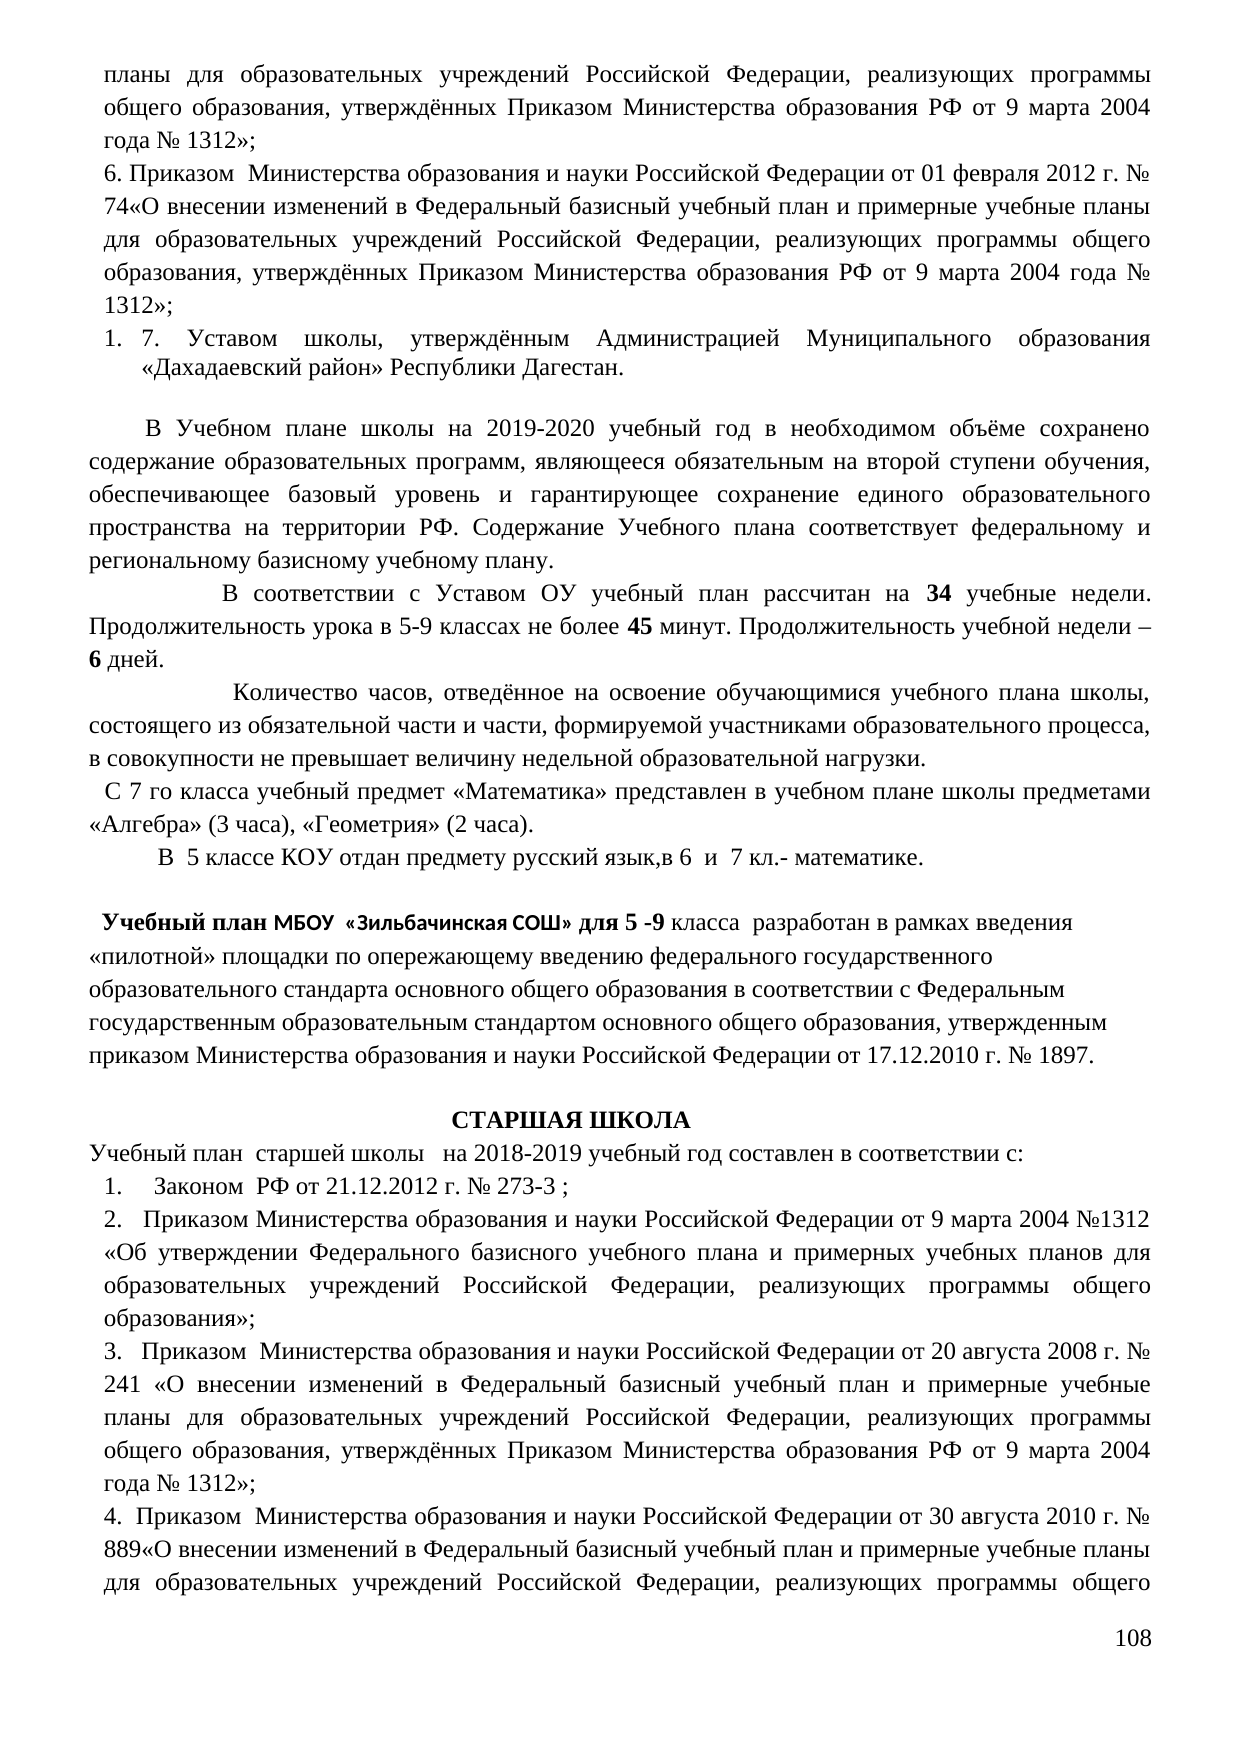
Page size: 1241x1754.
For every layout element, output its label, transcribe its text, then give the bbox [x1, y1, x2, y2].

text В соответствии с Уставом ОУ учебный план рассчитан на 34 учебные недели. Продолжительность урока в 5-9 классах не более 45 минут. Продолжительность учебной недели – 6 дней. [89, 578, 1152, 673]
text СТАРШАЯ ШКОЛА [89, 1105, 1152, 1134]
text В Учебном плане школы на 2019-2020 учебный год в необходимом объёме сохранено содержание образовательных программ, являющееся обязательным на второй ступени обучения, обеспечивающее базовый уровень и гарантирующее сохранение единого образовательного пространства на территории РФ. Содержание Учебного плана соответствует федеральному и региональному базисному учебному плану. [89, 413, 1152, 574]
text 2. Приказом Министерства образования и науки Российской Федерации от 9 марта 2004 №1312 «Об утверждении Федерального базисного учебного плана и примерных учебных планов для образовательных учреждений Российской Федерации, реализующих программы общего образования»; [103, 1204, 1152, 1332]
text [103, 59, 1152, 154]
text Учебный план МБОУ «Зильбачинская СОШ» для 5 -9 класса разработан в рамках введения «пилотной» площадки по опережающему введению федерального государственного образовательного стандарта основного общего образования в соответствии с Федеральным государственным образовательным стандартом основного общего образования, утвержденным приказом Министерства образования и науки Российской Федерации от 17.12.2010 г. № 1897. [89, 907, 1152, 1068]
text 3. Приказом Министерства образования и науки Российской Федерации от 20 августа . № 241 «О внесении изменений в Федеральный базисный учебный план и примерные учебные планы для образовательных учреждений Российской Федерации, реализующих программы общего образования, утверждённых Приказом Министерства образования РФ от 9 марта 2004 года № 1312»; [103, 1336, 1152, 1497]
text В 5 классе КОУ отдан предмету русский язык,в 6 и 7 кл.- математике. [89, 842, 1152, 871]
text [103, 1501, 1152, 1596]
text Количество часов, отведённое на освоение обучающимися учебного плана школы, состоящего из обязательной части и части, формируемой участниками образовательного процесса, в совокупности не превышает величину недельной образовательной нагрузки. [89, 677, 1152, 772]
text Учебный план старшей школы на 2018-2019 учебный год составлен в соответствии с: [89, 1138, 1152, 1167]
text 6. Приказом Министерства образования и науки Российской Федерации от 01 февраля . № 74«О внесении изменений в Федеральный базисный учебный план и примерные учебные планы для образовательных учреждений Российской Федерации, реализующих программы общего образования, утверждённых Приказом Министерства образования РФ от 9 марта 2004 года № 1312»; [103, 158, 1152, 319]
text 1. Законом РФ от 21.12.2012 г. № 273-3 ; [103, 1171, 1152, 1200]
text С 7 го класса учебный предмет «Математика» представлен в учебном плане школы предметами «Алгебра» (3 часа), «Геометрия» (2 часа). [89, 776, 1152, 838]
list 7. Уставом школы, утверждённым Администрацией Муниципального образования «Дахадаевский район» Республики Дагестан. [103, 323, 1152, 381]
